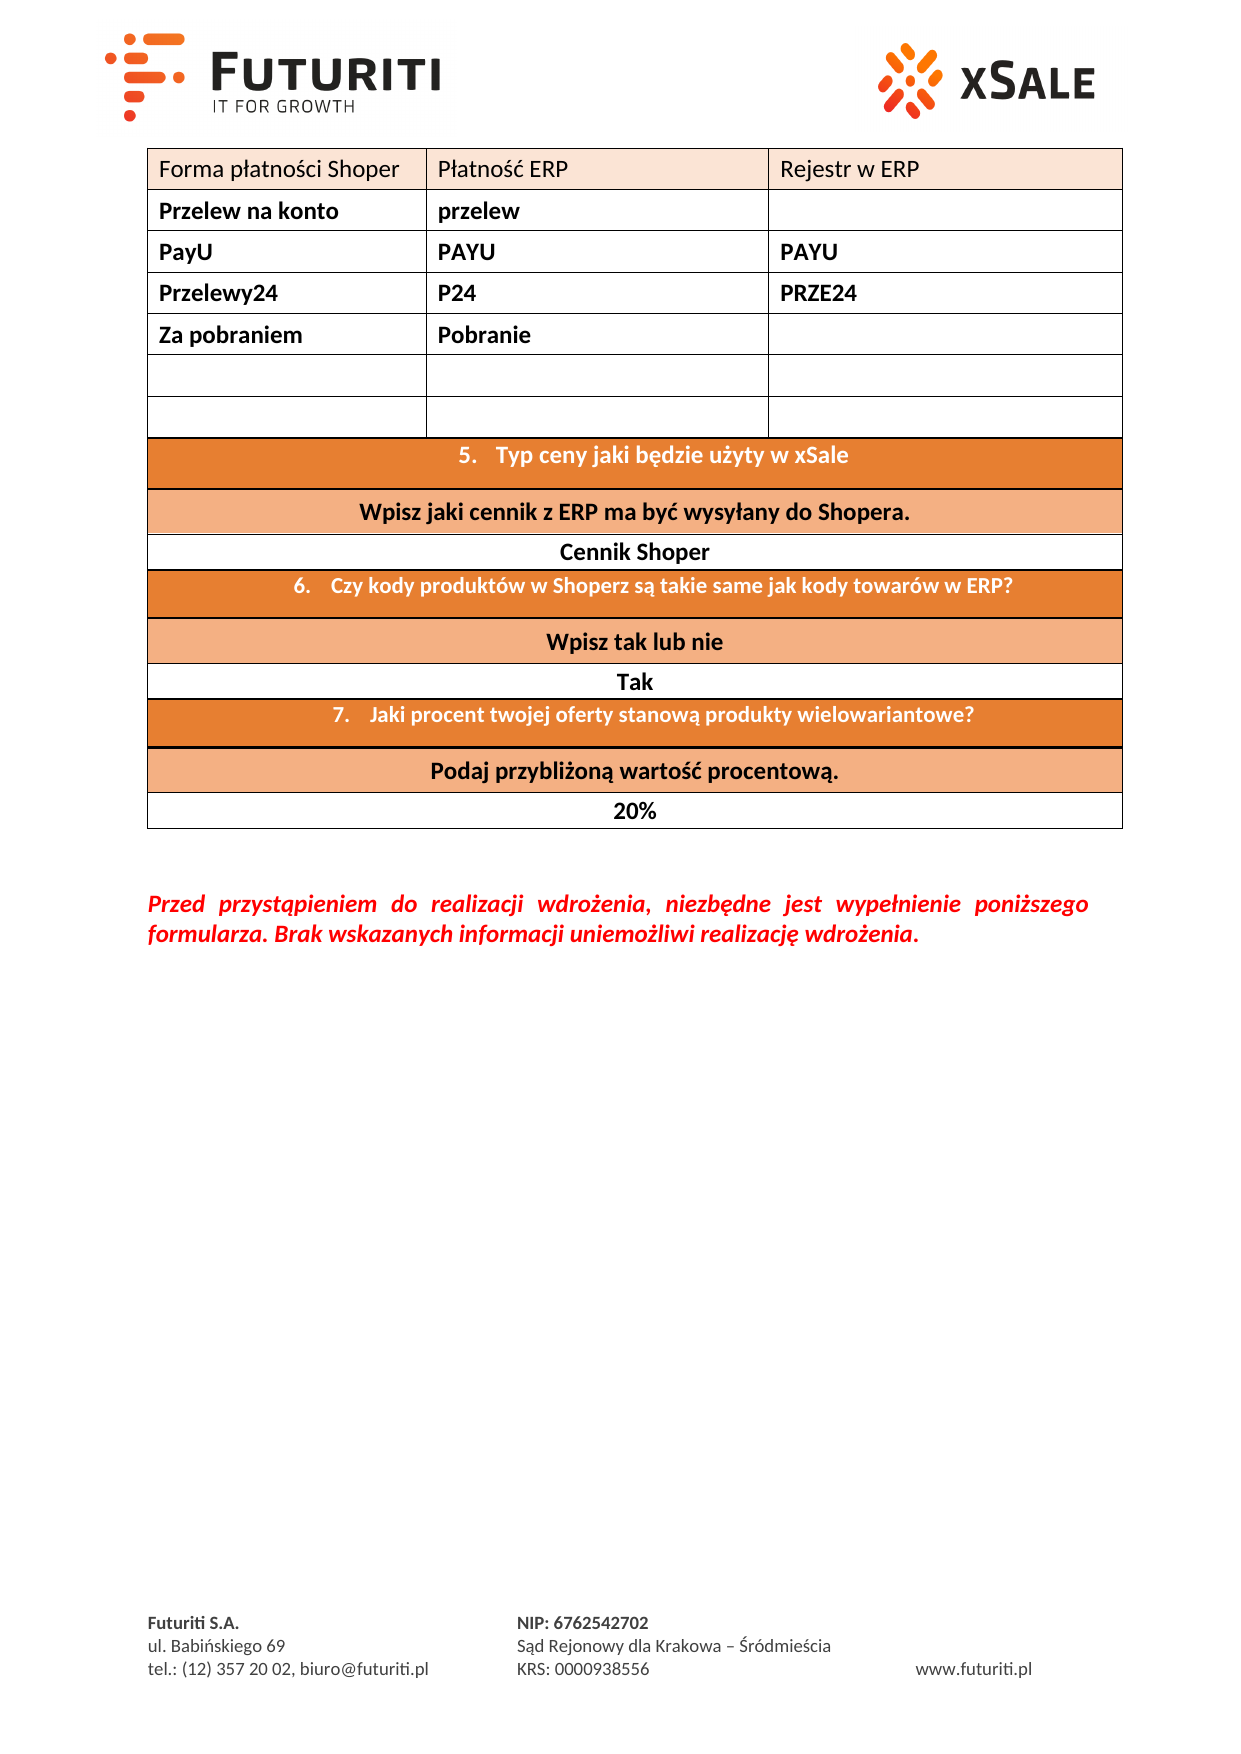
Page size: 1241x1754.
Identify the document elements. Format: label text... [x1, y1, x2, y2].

picture [853, 26, 1130, 132]
table_cell Forma płatności Shoper [148, 149, 426, 189]
table_header Wpisz jaki cennik z ERP ma być wysyłany do Shopera. [148, 490, 1122, 533]
table_cell [148, 397, 426, 437]
table_cell Rejestr w ERP [769, 149, 1122, 189]
table_header Jaki procent twojej oferty stanową produkty wielowariantowe? [148, 700, 1122, 746]
table_cell PAYU [769, 231, 1122, 272]
table_cell przelew [427, 190, 768, 230]
table_cell [427, 397, 768, 437]
table_cell Pobranie [427, 314, 768, 354]
table_cell [148, 355, 426, 396]
table_cell PayU [148, 231, 426, 272]
table_cell [769, 397, 1122, 437]
table_cell Przelew na konto [148, 190, 426, 230]
table_cell Płatność ERP [427, 149, 768, 189]
table_cell [769, 314, 1122, 354]
picture [95, 19, 458, 137]
table_cell Tak [148, 664, 1122, 698]
table_cell PRZE24 [769, 273, 1122, 313]
table_cell [769, 355, 1122, 396]
table_header Typ ceny jaki będzie użyty w xSale [148, 439, 1122, 488]
table_header Czy kody produktów w Shoperz są takie same jak kody towarów w ERP? [148, 571, 1122, 617]
table_cell [427, 355, 768, 396]
table_cell 20% [148, 793, 1122, 827]
table_cell Przelewy24 [148, 273, 426, 313]
table_header Wpisz tak lub nie [148, 619, 1122, 663]
table_header Podaj przybliżoną wartość procentową. [148, 749, 1122, 792]
table_cell Cennik Shoper [148, 535, 1122, 569]
table_cell Za pobraniem [148, 314, 426, 354]
table_cell P24 [427, 273, 768, 313]
table_cell PAYU [427, 231, 768, 272]
table_cell [769, 190, 1122, 230]
text Przed przystąpieniem do realizacji wdrożenia, niezbędne jest wypełnienie poniższego formularza. Brak wskazanych informacji uniemożliwi realizację wdrożenia. [148, 888, 1093, 949]
